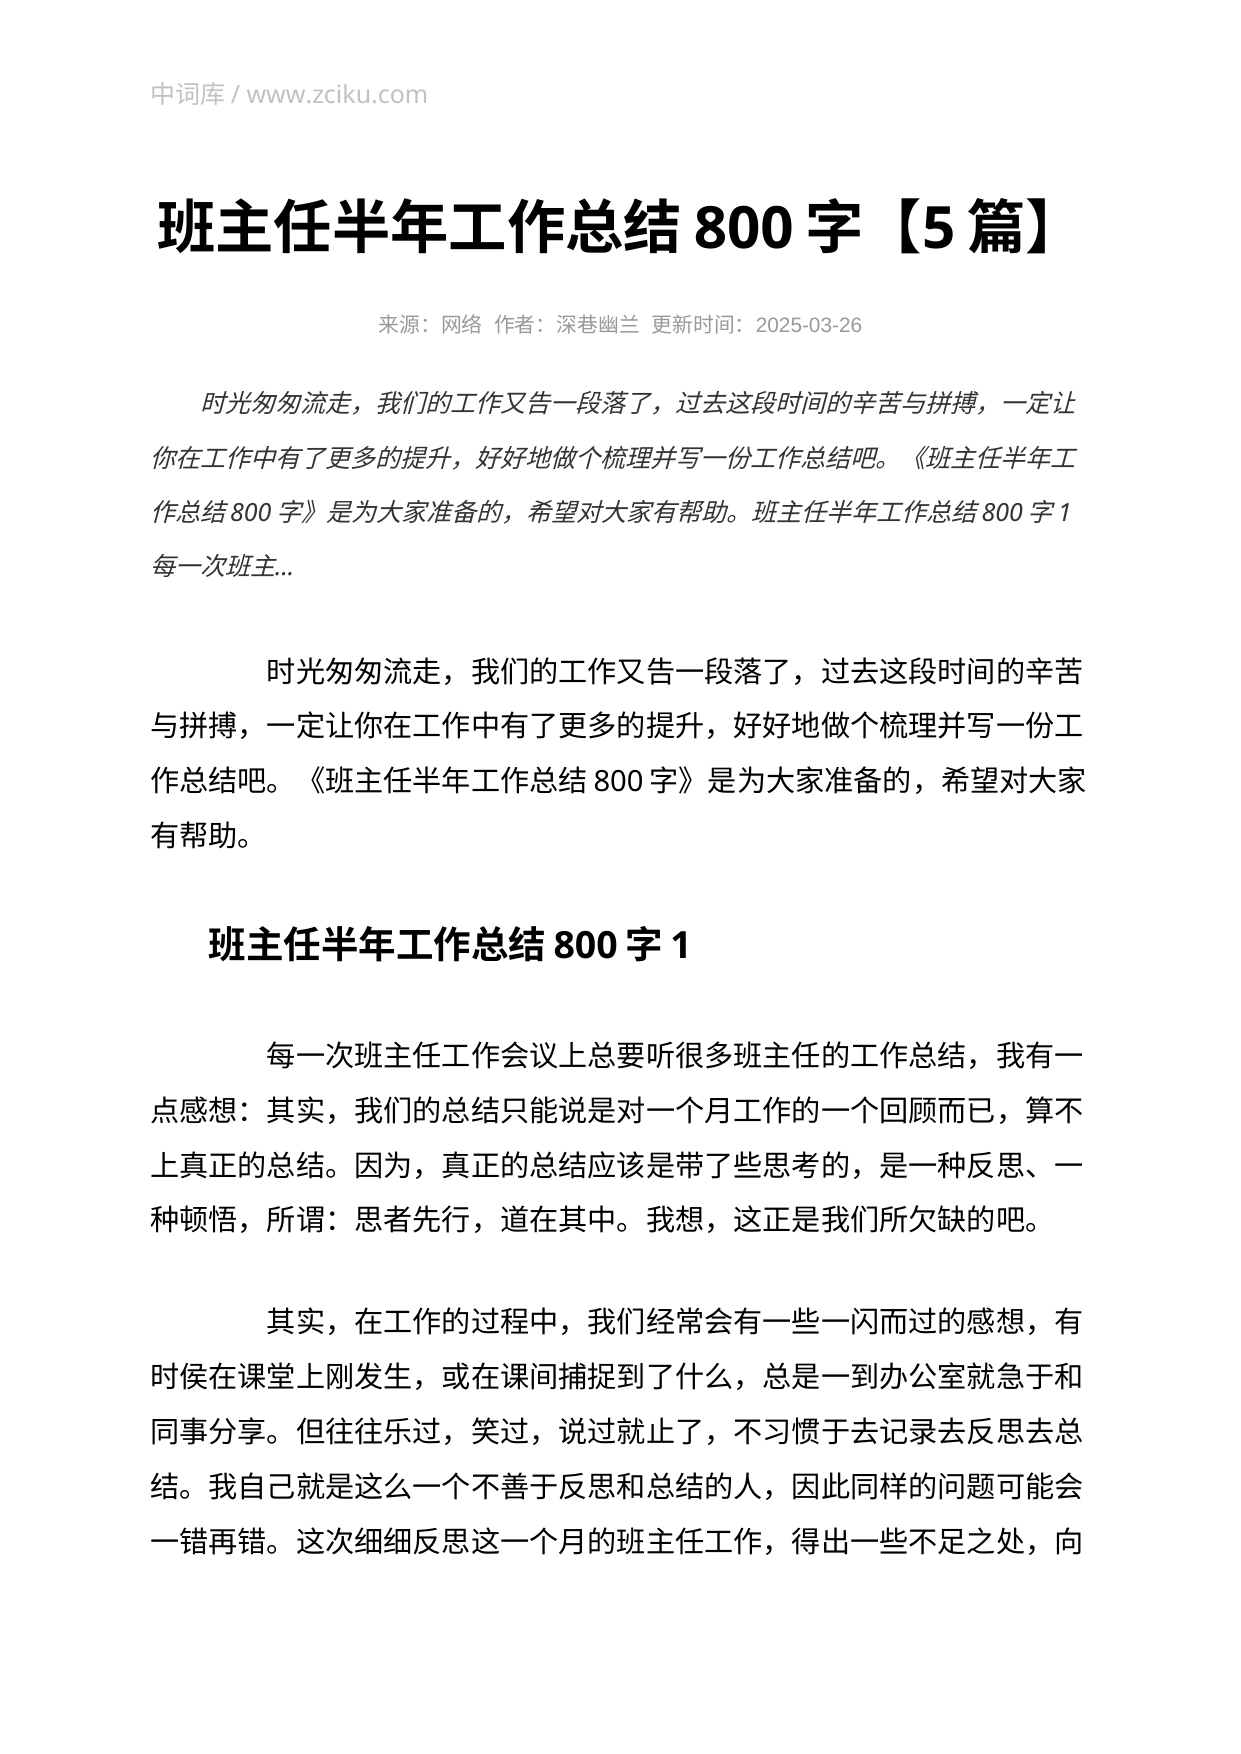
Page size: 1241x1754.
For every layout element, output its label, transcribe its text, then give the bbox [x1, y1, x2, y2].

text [150, 1299, 1090, 1561]
text 班主任半年工作总结800字1 [150, 915, 1090, 969]
text 时光匆匆流走，我们的工作又告一段落了，过去这段时间的辛苦与拼搏，一定让你在工作中有了更多的提升，好好地做个梳理并写一份工作总结吧。《班主任半年工作总结800字》是为大家准备的，希望对大家有帮助。 [150, 648, 1090, 855]
text 时光匆匆流走，我们的工作又告一段落了，过去这段时间的辛苦与拼搏，一定让你在工作中有了更多的提升，好好地做个梳理并写一份工作总结吧。《班主任半年工作总结800字》是为大家准备的，希望对大家有帮助。班主任半年工作总结800字1 每一次班主... [150, 384, 1090, 583]
text 来源：网络 作者：深巷幽兰 更新时间：2025-03-26 [150, 313, 1090, 337]
subtitle 班主任半年工作总结800字【5篇】 [150, 181, 1090, 266]
text 每一次班主任工作会议上总要听很多班主任的工作总结，我有一点感想：其实，我们的总结只能说是对一个月工作的一个回顾而已，算不上真正的总结。因为，真正的总结应该是带了些思考的，是一种反思、一种顿悟，所谓：思者先行，道在其中。我想，这正是我们所欠缺的吧。 [150, 1032, 1090, 1239]
